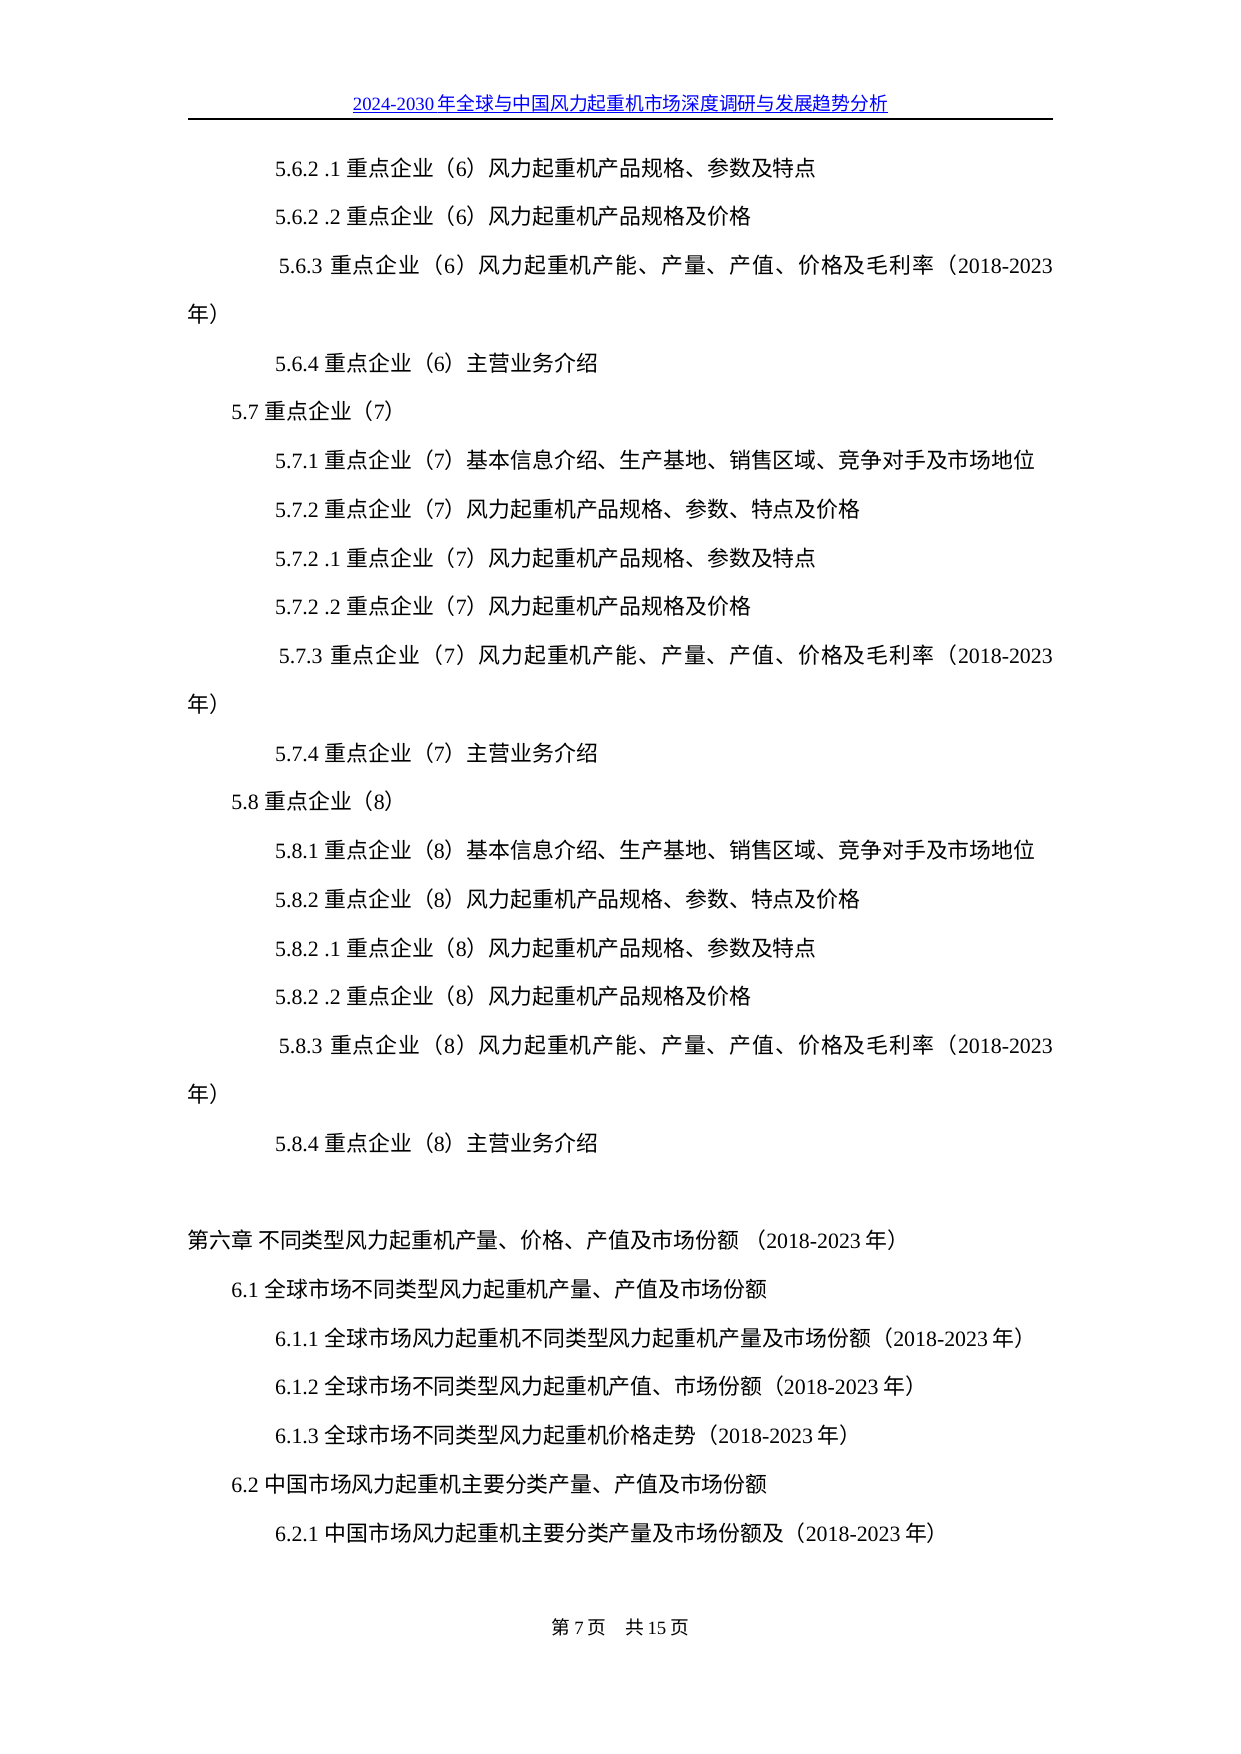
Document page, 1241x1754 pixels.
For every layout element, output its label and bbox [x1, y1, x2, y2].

text [187, 150, 1053, 1548]
